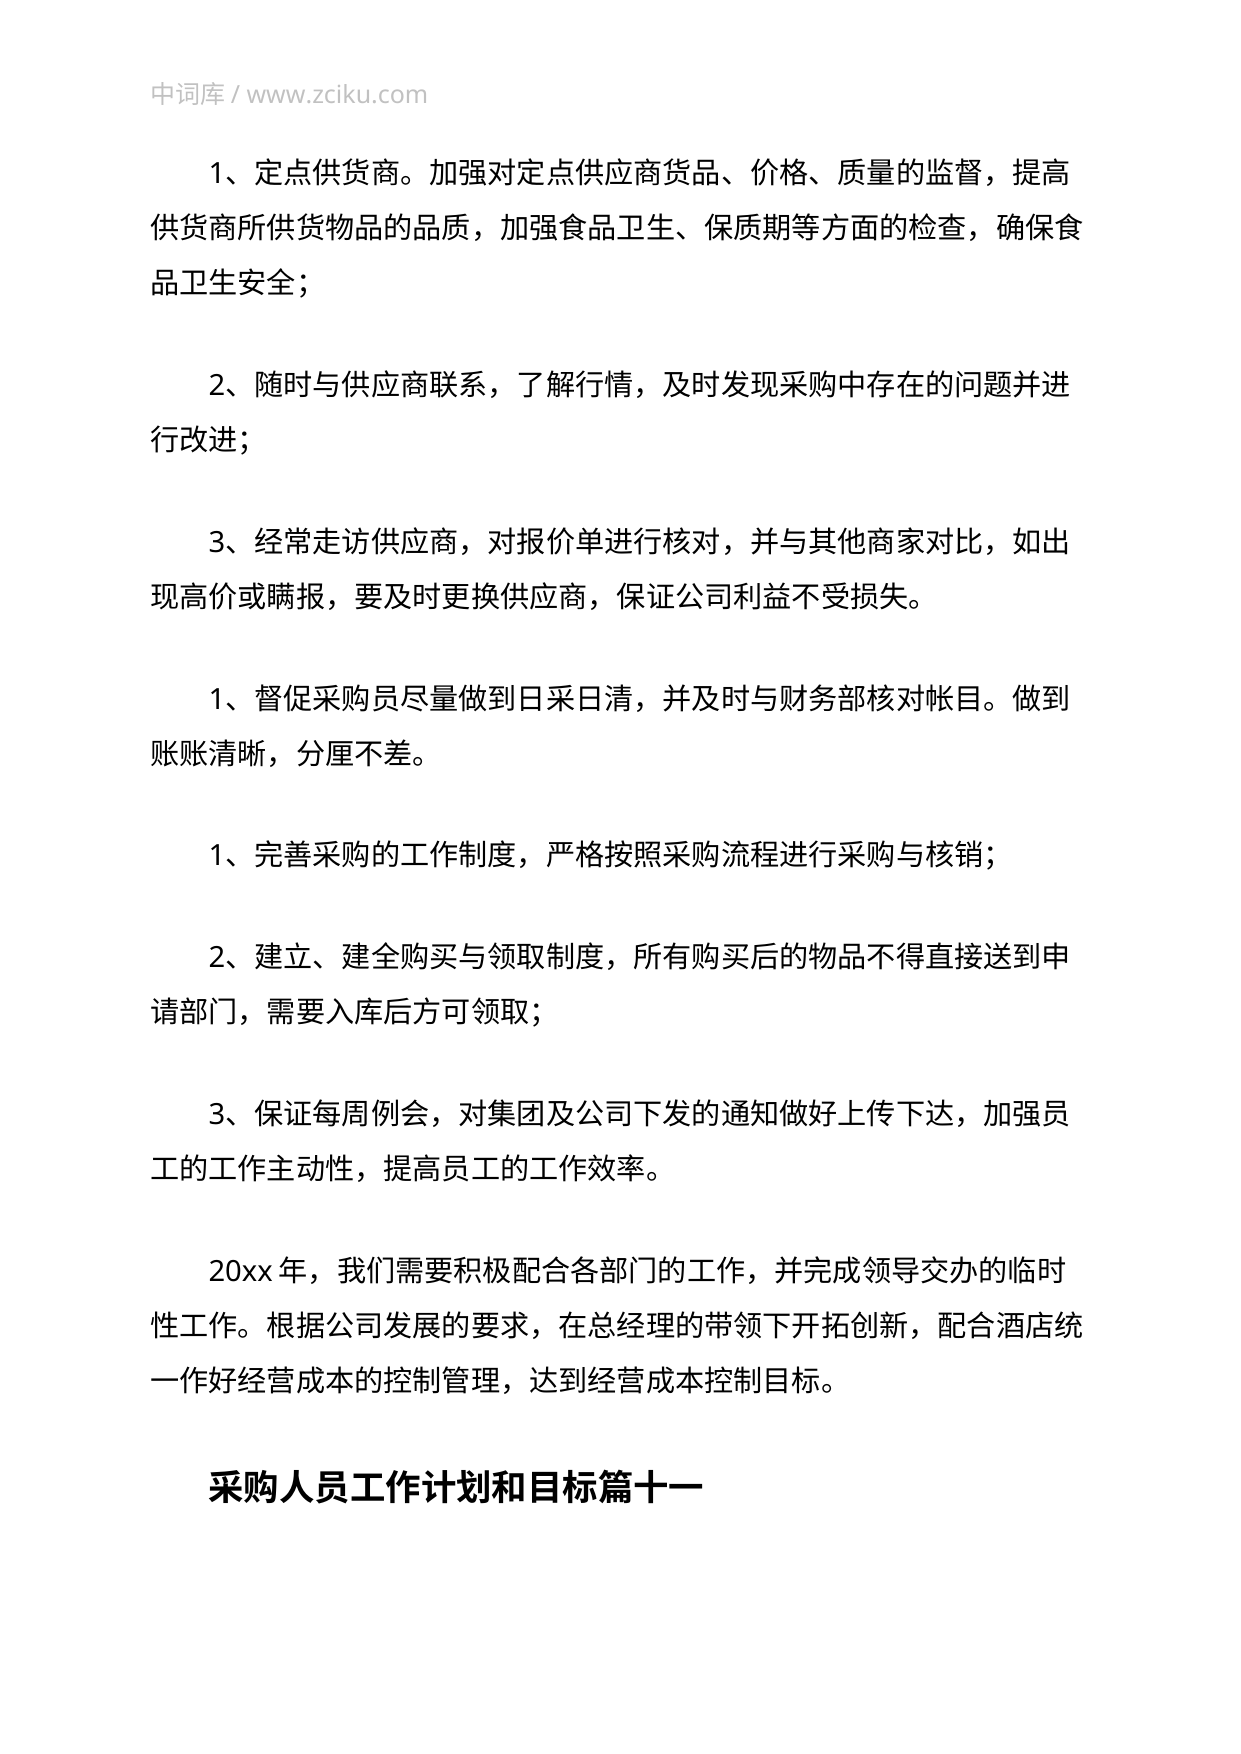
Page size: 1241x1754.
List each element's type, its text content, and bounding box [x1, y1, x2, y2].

text 2、随时与供应商联系，了解行情，及时发现采购中存在的问题并进行改进； [150, 362, 1090, 459]
text 1、督促采购员尽量做到日采日清，并及时与财务部核对帐目。做到账账清晰，分厘不差。 [150, 675, 1090, 772]
text 3、保证每周例会，对集团及公司下发的通知做好上传下达，加强员工的工作主动性，提高员工的工作效率。 [150, 1091, 1090, 1188]
text 20xx年，我们需要积极配合各部门的工作，并完成领导交办的临时性工作。根据公司发展的要求，在总经理的带领下开拓创新，配合酒店统一作好经营成本的控制管理，达到经营成本控制目标。 [150, 1247, 1090, 1400]
text 1、定点供货商。加强对定点供应商货品、价格、质量的监督，提高供货商所供货物品的品质，加强食品卫生、保质期等方面的检查，确保食品卫生安全； [150, 150, 1090, 302]
text 1、完善采购的工作制度，严格按照采购流程进行采购与核销； [150, 832, 1090, 874]
text 3、经常走访供应商，对报价单进行核对，并与其他商家对比，如出现高价或瞒报，要及时更换供应商，保证公司利益不受损失。 [150, 518, 1090, 616]
text 2、建立、建全购买与领取制度，所有购买后的物品不得直接送到申请部门，需要入库后方可领取； [150, 934, 1090, 1031]
text 采购人员工作计划和目标篇十一 [150, 1459, 1090, 1510]
